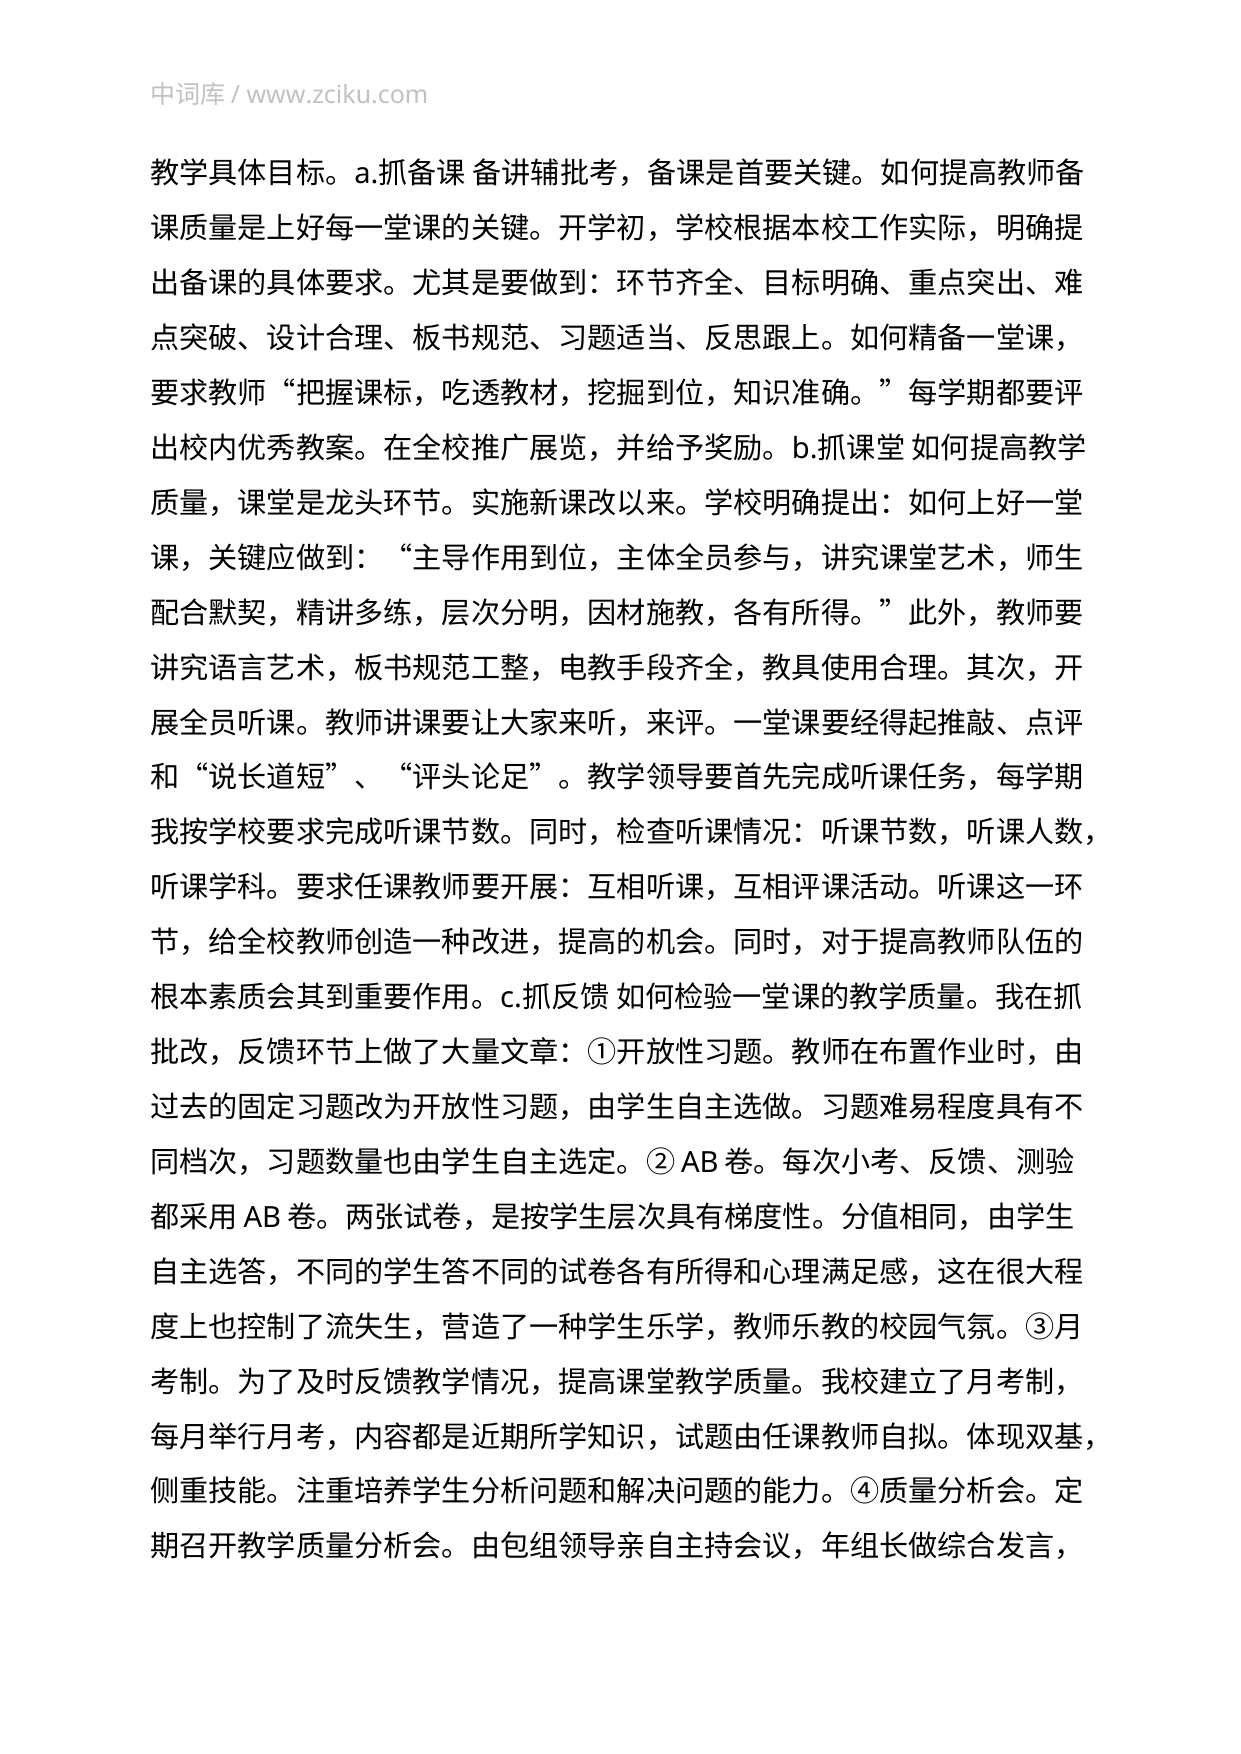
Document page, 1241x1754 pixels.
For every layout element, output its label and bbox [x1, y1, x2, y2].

text [150, 150, 1090, 1565]
